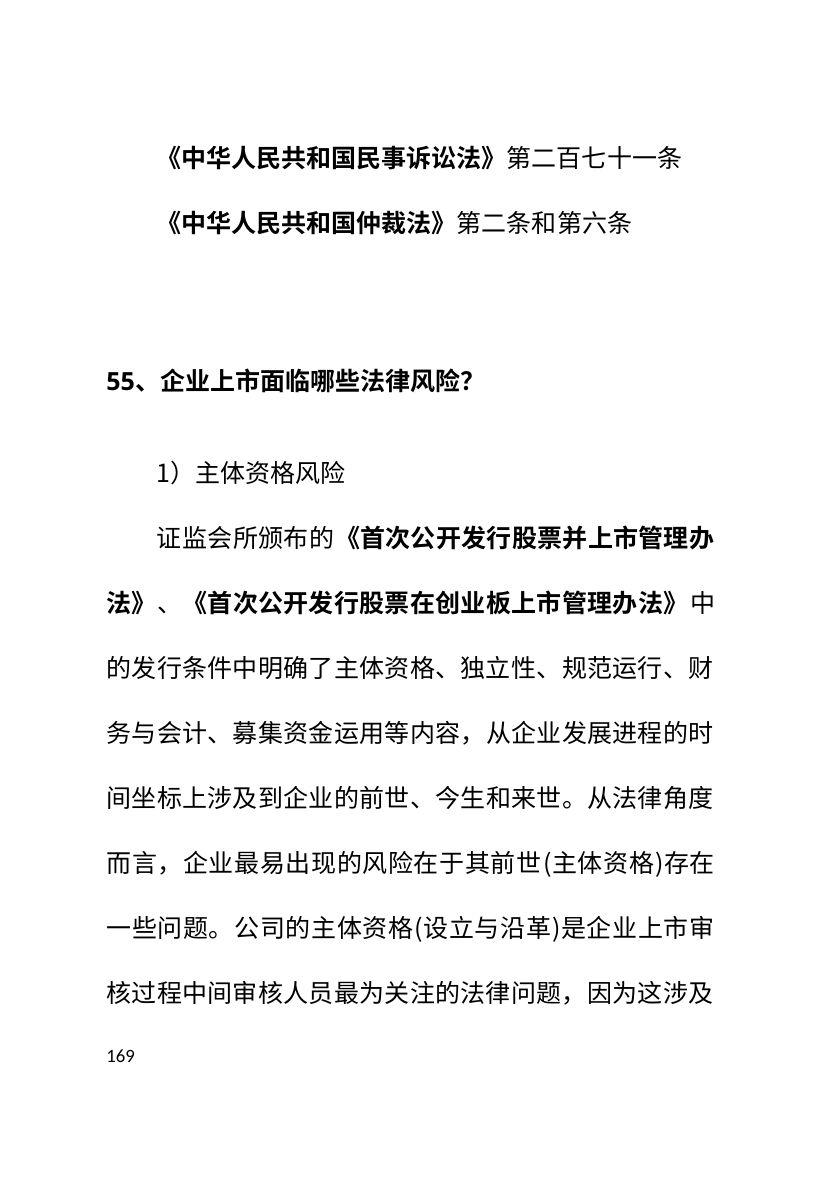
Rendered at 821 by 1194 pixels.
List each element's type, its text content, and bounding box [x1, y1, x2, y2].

text 1）主体资格风险 [106, 439, 715, 504]
text 《中华人民共和国仲裁法》第二条和第六条 [106, 189, 715, 254]
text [106, 504, 715, 1024]
subtitle 55、企业上市面临哪些法律风险？ [106, 347, 715, 412]
text 《中华人民共和国民事诉讼法》第二百七十一条 [106, 124, 715, 189]
